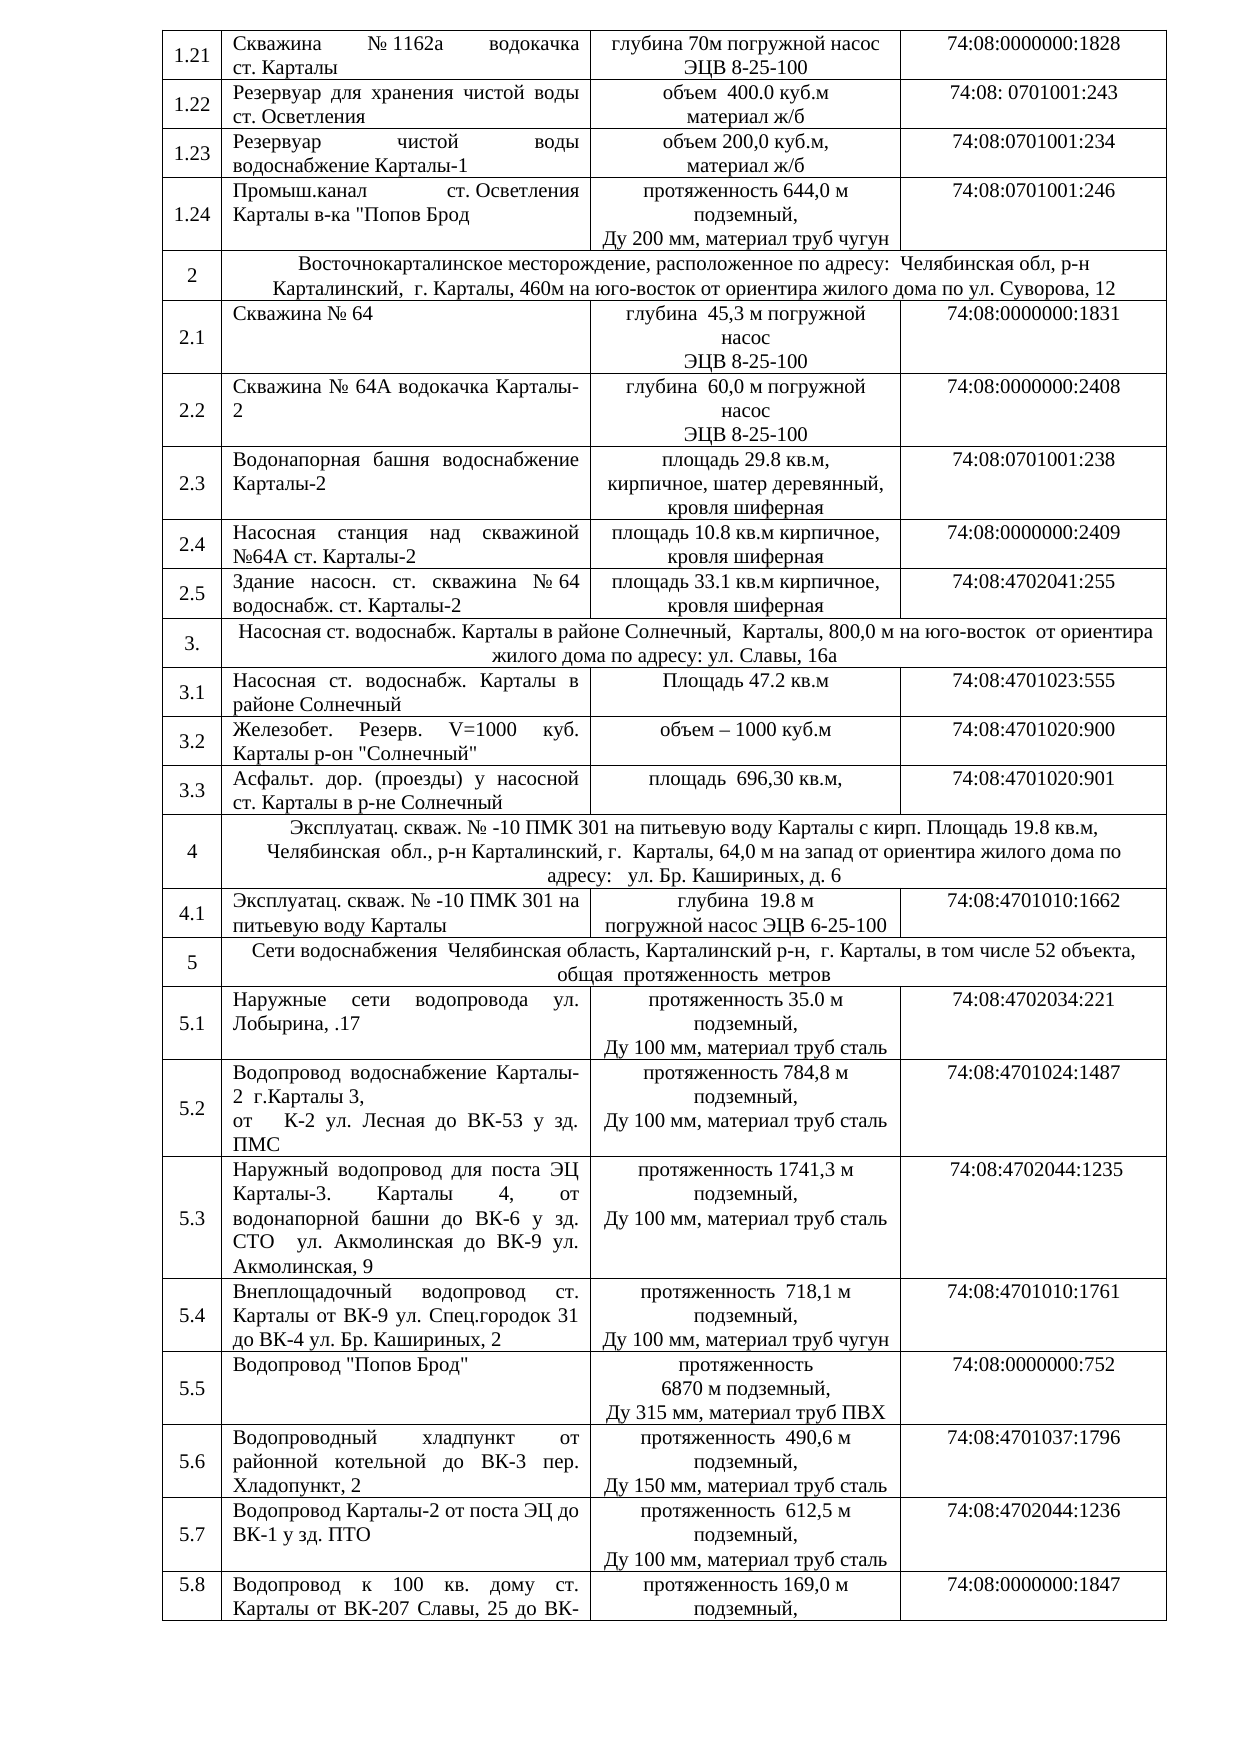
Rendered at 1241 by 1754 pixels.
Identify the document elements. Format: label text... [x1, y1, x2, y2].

table_cell 2.4 [163, 520, 221, 568]
table_cell 74:08:0000000:752 [901, 1352, 1166, 1424]
table_cell 5 [163, 938, 221, 986]
table_cell 74:08:4701024:1487 [901, 1060, 1166, 1156]
table_cell площадь 29.8 кв.м, кирпичное, шатер деревянный, кровля шиферная [591, 447, 900, 519]
table_cell 74:08: 0701001:243 [901, 80, 1166, 128]
table_cell протяженность 6870 м подземный, Ду 315 мм, материал труб ПВХ [591, 1352, 900, 1424]
table_cell Наружный водопровод для поста ЭЦ Карталы-3. Карталы 4, от водонапорной башни до ВК-6 у зд. СТО ул. Акмолинская до ВК-9 ул. Акмолинская, 9 [222, 1157, 590, 1278]
table_cell 74:08:4701010:1761 [901, 1279, 1166, 1351]
table_cell протяженность 490,6 м подземный, Ду 150 мм, материал труб сталь [591, 1425, 900, 1497]
table_cell 3.1 [163, 668, 221, 716]
table_cell Эксплуатац. скваж. № -10 ПМК 301 на питьевую воду Карталы [222, 889, 590, 937]
table_cell глубина 45,3 м погружной насос ЭЦВ 8-25-100 [591, 301, 900, 373]
table_cell Сети водоснабжения Челябинская область, Карталинский р-н, г. Карталы, в том числе 52 объекта, общая протяженность метров [222, 938, 1166, 986]
table_cell глубина 19.8 м погружной насос ЭЦВ 6-25-100 [591, 889, 900, 937]
table_cell 3.3 [163, 766, 221, 814]
table_cell 5.6 [163, 1425, 221, 1497]
table_cell Водопровод водоснабжение Карталы-2 г.Карталы 3, от К-2 ул. Лесная до ВК-53 у зд. ПМС [222, 1060, 590, 1156]
table_cell 74:08:4701010:1662 [901, 889, 1166, 937]
table_cell площадь 33.1 кв.м кирпичное, кровля шиферная [591, 569, 900, 617]
table_cell объем 400.0 куб.м материал ж/б [591, 80, 900, 128]
table_cell Скважина № 64А водокачка Карталы-2 [222, 374, 590, 446]
table_cell протяженность 612,5 м подземный, Ду 100 мм, материал труб сталь [591, 1498, 900, 1571]
table_cell 74:08:4701037:1796 [901, 1425, 1166, 1497]
table_cell 74:08:0000000:2409 [901, 520, 1166, 568]
table_cell 74:08:0701001:246 [901, 178, 1166, 250]
table_cell 2.3 [163, 447, 221, 519]
table_cell протяженность 644,0 м подземный, Ду 200 мм, материал труб чугун [591, 178, 900, 250]
table_cell протяженность 718,1 м подземный, Ду 100 мм, материал труб чугун [591, 1279, 900, 1351]
table_cell 1.21 [163, 31, 221, 79]
table_cell 74:08:4702044:1235 [901, 1157, 1166, 1278]
table_cell 74:08:0000000:1831 [901, 301, 1166, 373]
table_cell 4 [163, 815, 221, 887]
table_cell 5.1 [163, 987, 221, 1059]
table_cell 74:08:4702044:1236 [901, 1498, 1166, 1571]
table_cell Железобет. Резерв. V=1000 куб. Карталы р-он "Солнечный" [222, 717, 590, 765]
table_cell 2.2 [163, 374, 221, 446]
table_cell площадь 10.8 кв.м кирпичное, кровля шиферная [591, 520, 900, 568]
table_cell глубина 70м погружной насос ЭЦВ 8-25-100 [591, 31, 900, 79]
table_cell Насосная станция над скважиной №64А ст. Карталы-2 [222, 520, 590, 568]
table_cell Насосная ст. водоснабж. Карталы в районе Солнечный [222, 668, 590, 716]
table_cell Внеплощадочный водопровод ст. Карталы от ВК-9 ул. Спец.городок 31 до ВК-4 ул. Бр. Кашириных, 2 [222, 1279, 590, 1351]
table_cell Здание насосн. ст. скважина № 64 водоснабж. ст. Карталы-2 [222, 569, 590, 617]
table_cell 1.23 [163, 129, 221, 177]
table_cell 74:08:4702034:221 [901, 987, 1166, 1059]
table_cell Асфальт. дор. (проезды) у насосной ст. Карталы в р-не Солнечный [222, 766, 590, 814]
table_cell 74:08:4701020:901 [901, 766, 1166, 814]
table_cell протяженность 784,8 м подземный, Ду 100 мм, материал труб сталь [591, 1060, 900, 1156]
table_cell Водопровод Карталы-2 от поста ЭЦ до ВК-1 у зд. ПТО [222, 1498, 590, 1571]
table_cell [591, 1572, 900, 1620]
table_cell 5.2 [163, 1060, 221, 1156]
table_cell Эксплуатац. скваж. № -10 ПМК 301 на питьевую воду Карталы с кирп. Площадь 19.8 кв.м, Челябинская обл., р-н Карталинский, г. Карталы, 64,0 м на запад от ориентира жилого дома по адресу: ул. Бр. Кашириных, д. 6 [222, 815, 1166, 887]
table_cell Водонапорная башня водоснабжение Карталы-2 [222, 447, 590, 519]
table_cell 5.7 [163, 1498, 221, 1571]
table_cell 5.8 [163, 1572, 221, 1620]
table_cell Скважина № 1162а водокачка ст. Карталы [222, 31, 590, 79]
table_cell 2.5 [163, 569, 221, 617]
table_cell площадь 696,30 кв.м, [591, 766, 900, 814]
table_cell Насосная ст. водоснабж. Карталы в районе Солнечный, Карталы, 800,0 м на юго-восток от ориентира жилого дома по адресу: ул. Славы, 16а [222, 619, 1166, 667]
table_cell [222, 1572, 590, 1620]
table_cell 3.2 [163, 717, 221, 765]
table_cell 74:08:4701023:555 [901, 668, 1166, 716]
table_cell 2.1 [163, 301, 221, 373]
table_cell 74:08:0000000:2408 [901, 374, 1166, 446]
table_cell Водопроводный хладпункт от районной котельной до ВК-3 пер. Хладопункт, 2 [222, 1425, 590, 1497]
table_cell 5.5 [163, 1352, 221, 1424]
table_cell 74:08:0000000:1828 [901, 31, 1166, 79]
table_cell Площадь 47.2 кв.м [591, 668, 900, 716]
table_cell Промыш.канал ст. Осветления Карталы в-ка "Попов Брод [222, 178, 590, 250]
table_cell Резервуар чистой воды водоснабжение Карталы-1 [222, 129, 590, 177]
table_cell 2 [163, 251, 221, 299]
table_cell Скважина № 64 [222, 301, 590, 373]
table_cell 5.4 [163, 1279, 221, 1351]
table_cell 74:08:0701001:234 [901, 129, 1166, 177]
table_cell протяженность 1741,3 м подземный, Ду 100 мм, материал труб сталь [591, 1157, 900, 1278]
table_cell 5.3 [163, 1157, 221, 1278]
table_cell объем – 1000 куб.м [591, 717, 900, 765]
table_cell 74:08:0701001:238 [901, 447, 1166, 519]
table_cell 3. [163, 619, 221, 667]
table_cell 1.22 [163, 80, 221, 128]
table_cell Водопровод "Попов Брод" [222, 1352, 590, 1424]
table_cell 74:08:4702041:255 [901, 569, 1166, 617]
table_cell Восточнокарталинское месторождение, расположенное по адресу: Челябинская обл, р-н Карталинский, г. Карталы, 460м на юго-восток от ориентира жилого дома по ул. Суворова, 12 [222, 251, 1166, 299]
table_cell объем 200,0 куб.м, материал ж/б [591, 129, 900, 177]
table_cell глубина 60,0 м погружной насос ЭЦВ 8-25-100 [591, 374, 900, 446]
table_cell 1.24 [163, 178, 221, 250]
table_cell Наружные сети водопровода ул. Лобырина, .17 [222, 987, 590, 1059]
table_cell Резервуар для хранения чистой воды ст. Осветления [222, 80, 590, 128]
table_cell 4.1 [163, 889, 221, 937]
table_cell 74:08:0000000:1847 [901, 1572, 1166, 1620]
table_cell протяженность 35.0 м подземный, Ду 100 мм, материал труб сталь [591, 987, 900, 1059]
table_cell 74:08:4701020:900 [901, 717, 1166, 765]
